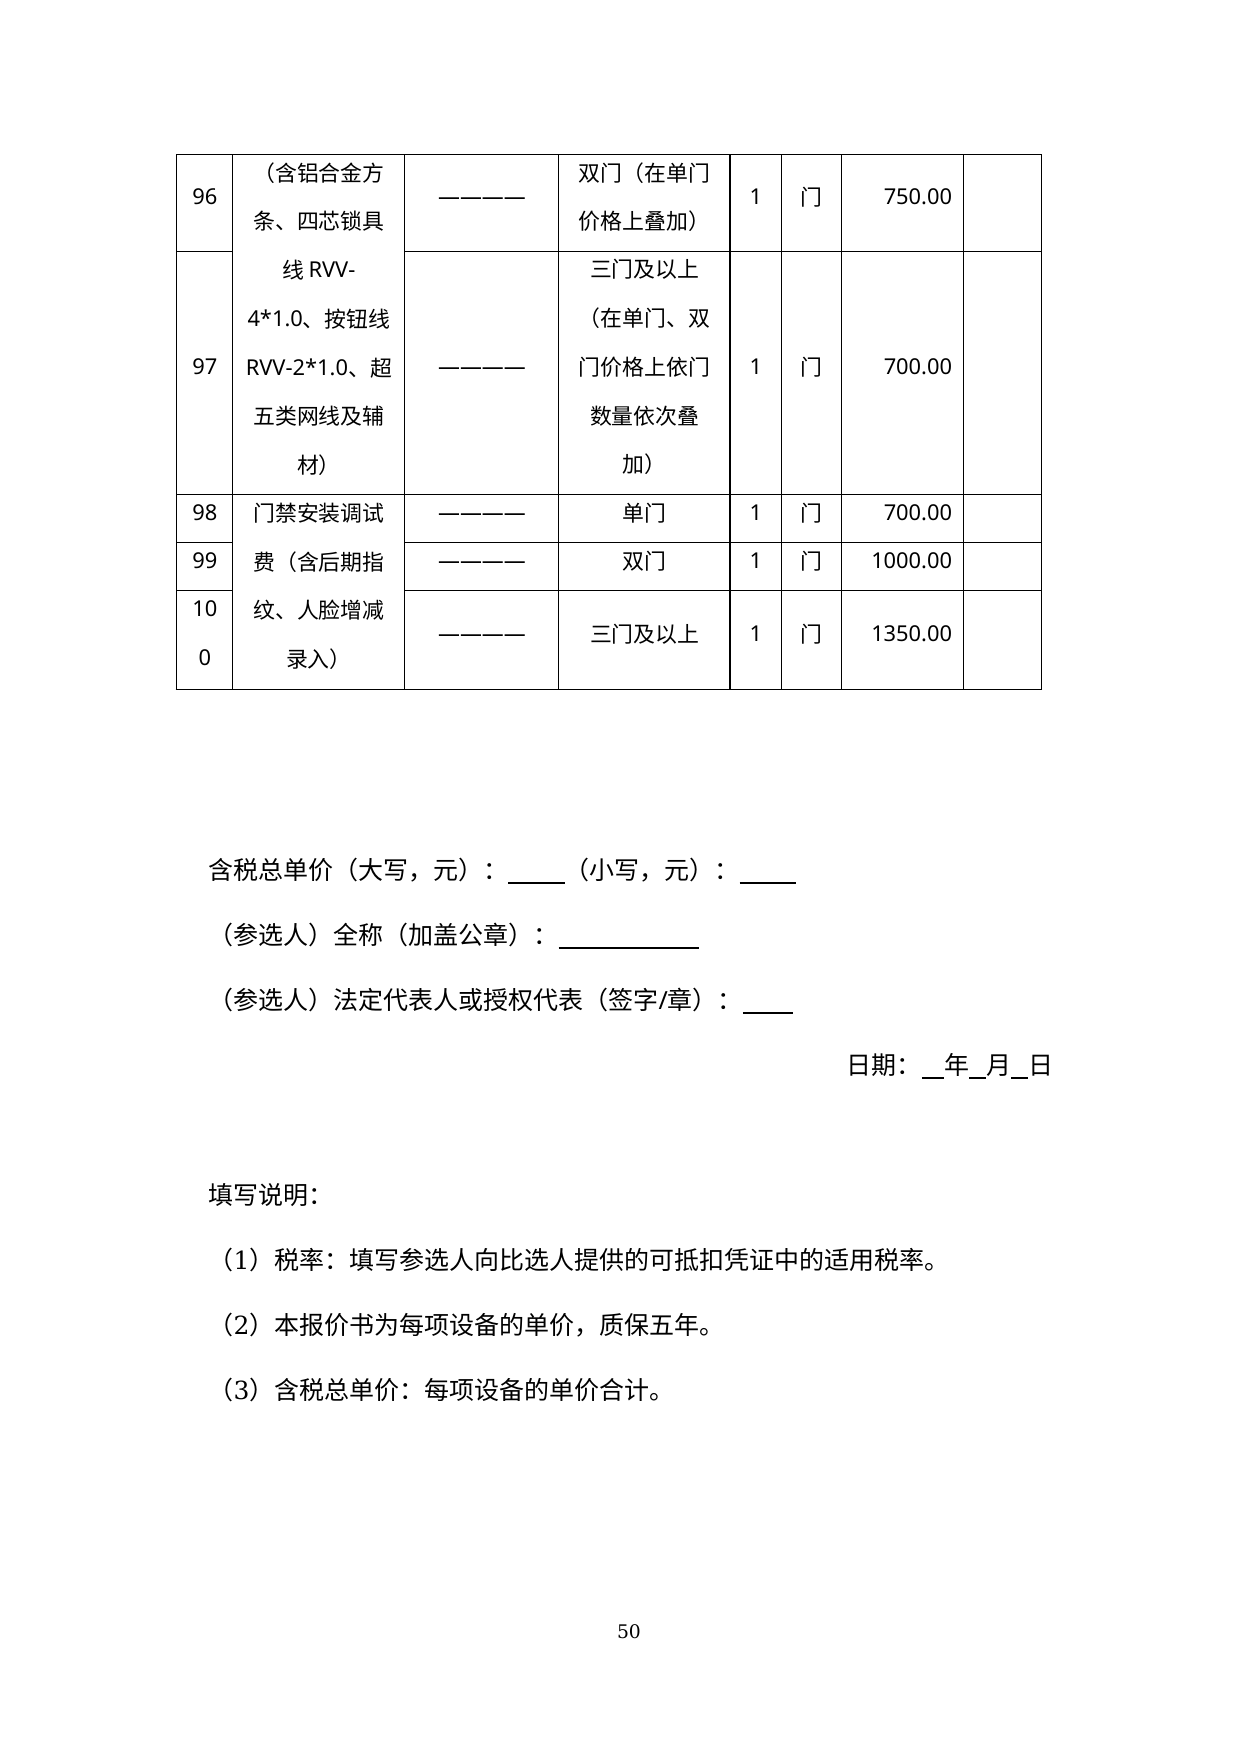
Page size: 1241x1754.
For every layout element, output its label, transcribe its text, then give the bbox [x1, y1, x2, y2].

text （参选人）全称（加盖公章）： [187, 901, 1053, 966]
text 含税总单价（大写，元）： （小写，元）： [187, 836, 1053, 901]
table_cell 双门（在单门价格上叠加） [559, 155, 729, 251]
table_cell 门 [782, 543, 841, 590]
text （参选人）法定代表人或授权代表（签字/章）： [187, 966, 1053, 1031]
table_cell ———— [405, 495, 558, 542]
table_cell 门 [782, 591, 841, 688]
table_cell 三门及以上 [559, 591, 729, 688]
table_cell 98 [177, 495, 232, 542]
table_cell 1 [731, 543, 781, 590]
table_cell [233, 155, 404, 494]
table_cell 门禁安装调试费（含后期指纹、人脸增减录入） [233, 495, 404, 688]
table_cell 99 [177, 543, 232, 590]
table_cell 门 [782, 495, 841, 542]
table_cell 单门 [559, 495, 729, 542]
table_cell [964, 591, 1041, 688]
table_cell 1 [731, 252, 781, 494]
text （3）含税总单价：每项设备的单价合计。 [187, 1356, 1053, 1421]
table_cell 1 [731, 495, 781, 542]
table_cell [964, 543, 1041, 590]
text 日期： 年 月 日 [187, 1031, 1053, 1096]
table_cell 1 [731, 591, 781, 688]
table_cell ———— [405, 155, 558, 251]
table_cell 700.00 [842, 252, 963, 494]
table_cell 100 [177, 591, 232, 688]
table_cell ———— [405, 252, 558, 494]
table_cell 96 [177, 155, 232, 251]
table_cell [964, 495, 1041, 542]
text （2）本报价书为每项设备的单价，质保五年。 [187, 1291, 1053, 1356]
table_cell 门 [782, 252, 841, 494]
table_cell ———— [405, 543, 558, 590]
table_cell 双门 [559, 543, 729, 590]
table_cell 三门及以上（在单门、双门价格上依门数量依次叠加） [559, 252, 729, 494]
text 填写说明： [187, 1161, 1053, 1226]
table_cell 门 [782, 155, 841, 251]
table_cell 1350.00 [842, 591, 963, 688]
table_cell ———— [405, 591, 558, 688]
table_cell 750.00 [842, 155, 963, 251]
table_cell 1000.00 [842, 543, 963, 590]
table_cell [964, 155, 1041, 251]
table_cell 700.00 [842, 495, 963, 542]
table_cell 1 [731, 155, 781, 251]
text （1）税率：填写参选人向比选人提供的可抵扣凭证中的适用税率。 [187, 1226, 1053, 1291]
table_cell 97 [177, 252, 232, 494]
table_cell [964, 252, 1041, 494]
